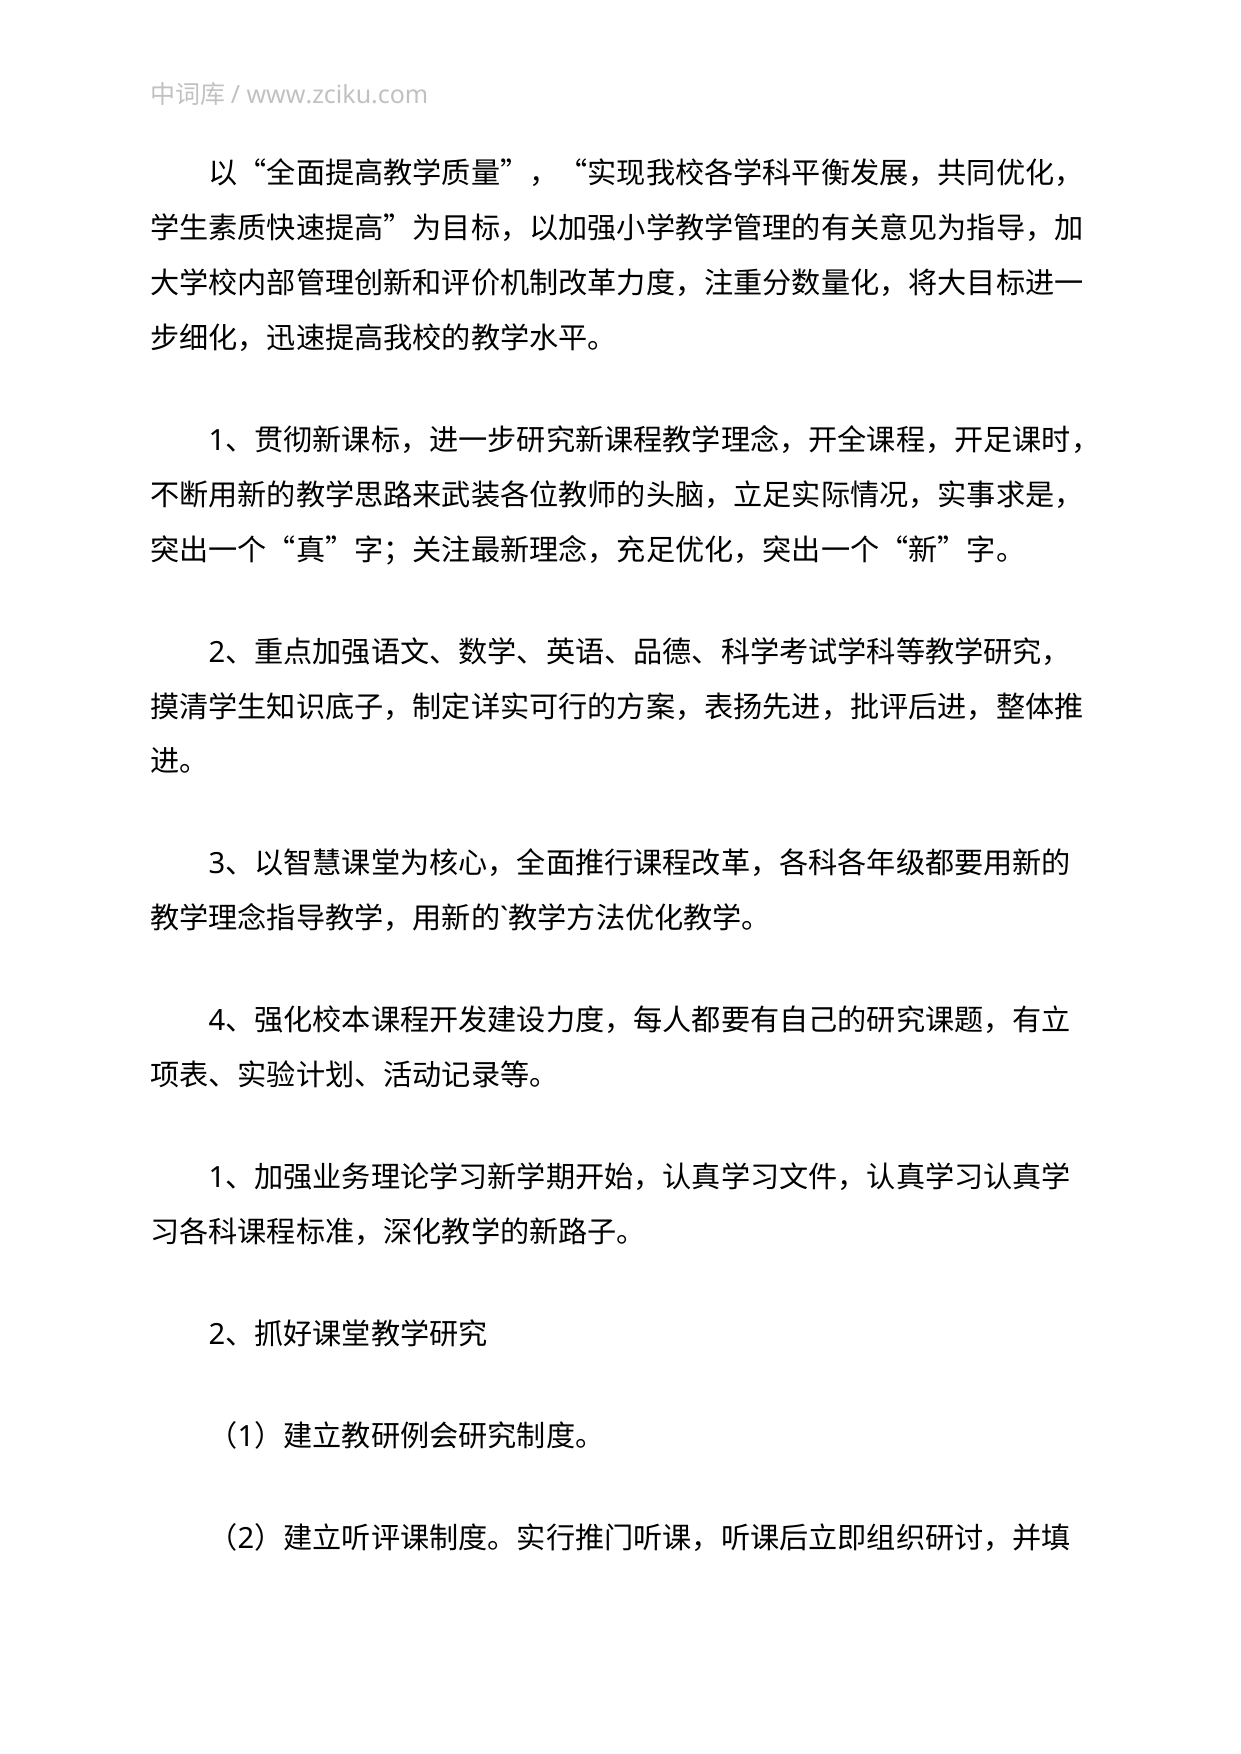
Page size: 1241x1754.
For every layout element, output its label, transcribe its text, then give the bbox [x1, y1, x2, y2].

text 3、以智慧课堂为核心，全面推行课程改革，各科各年级都要用新的教学理念指导教学，用新的`教学方法优化教学。 [150, 840, 1090, 937]
text 以“全面提高教学质量”，“实现我校各学科平衡发展，共同优化，学生素质快速提高”为目标，以加强小学教学管理的有关意见为指导，加大学校内部管理创新和评价机制改革力度，注重分数量化，将大目标进一步细化，迅速提高我校的教学水平。 [150, 150, 1090, 357]
text （1）建立教研例会研究制度。 [150, 1412, 1090, 1455]
text 1、加强业务理论学习新学期开始，认真学习文件，认真学习认真学习各科课程标准，深化教学的新路子。 [150, 1153, 1090, 1251]
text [150, 1514, 1090, 1557]
text 2、抓好课堂教学研究 [150, 1310, 1090, 1353]
text 2、重点加强语文、数学、英语、品德、科学考试学科等教学研究，摸清学生知识底子，制定详实可行的方案，表扬先进，批评后进，整体推进。 [150, 628, 1090, 780]
text 1、贯彻新课标，进一步研究新课程教学理念，开全课程，开足课时，不断用新的教学思路来武装各位教师的头脑，立足实际情况，实事求是，突出一个“真”字；关注最新理念，充足优化，突出一个“新”字。 [150, 416, 1090, 569]
text 4、强化校本课程开发建设力度，每人都要有自己的研究课题，有立项表、实验计划、活动记录等。 [150, 997, 1090, 1094]
